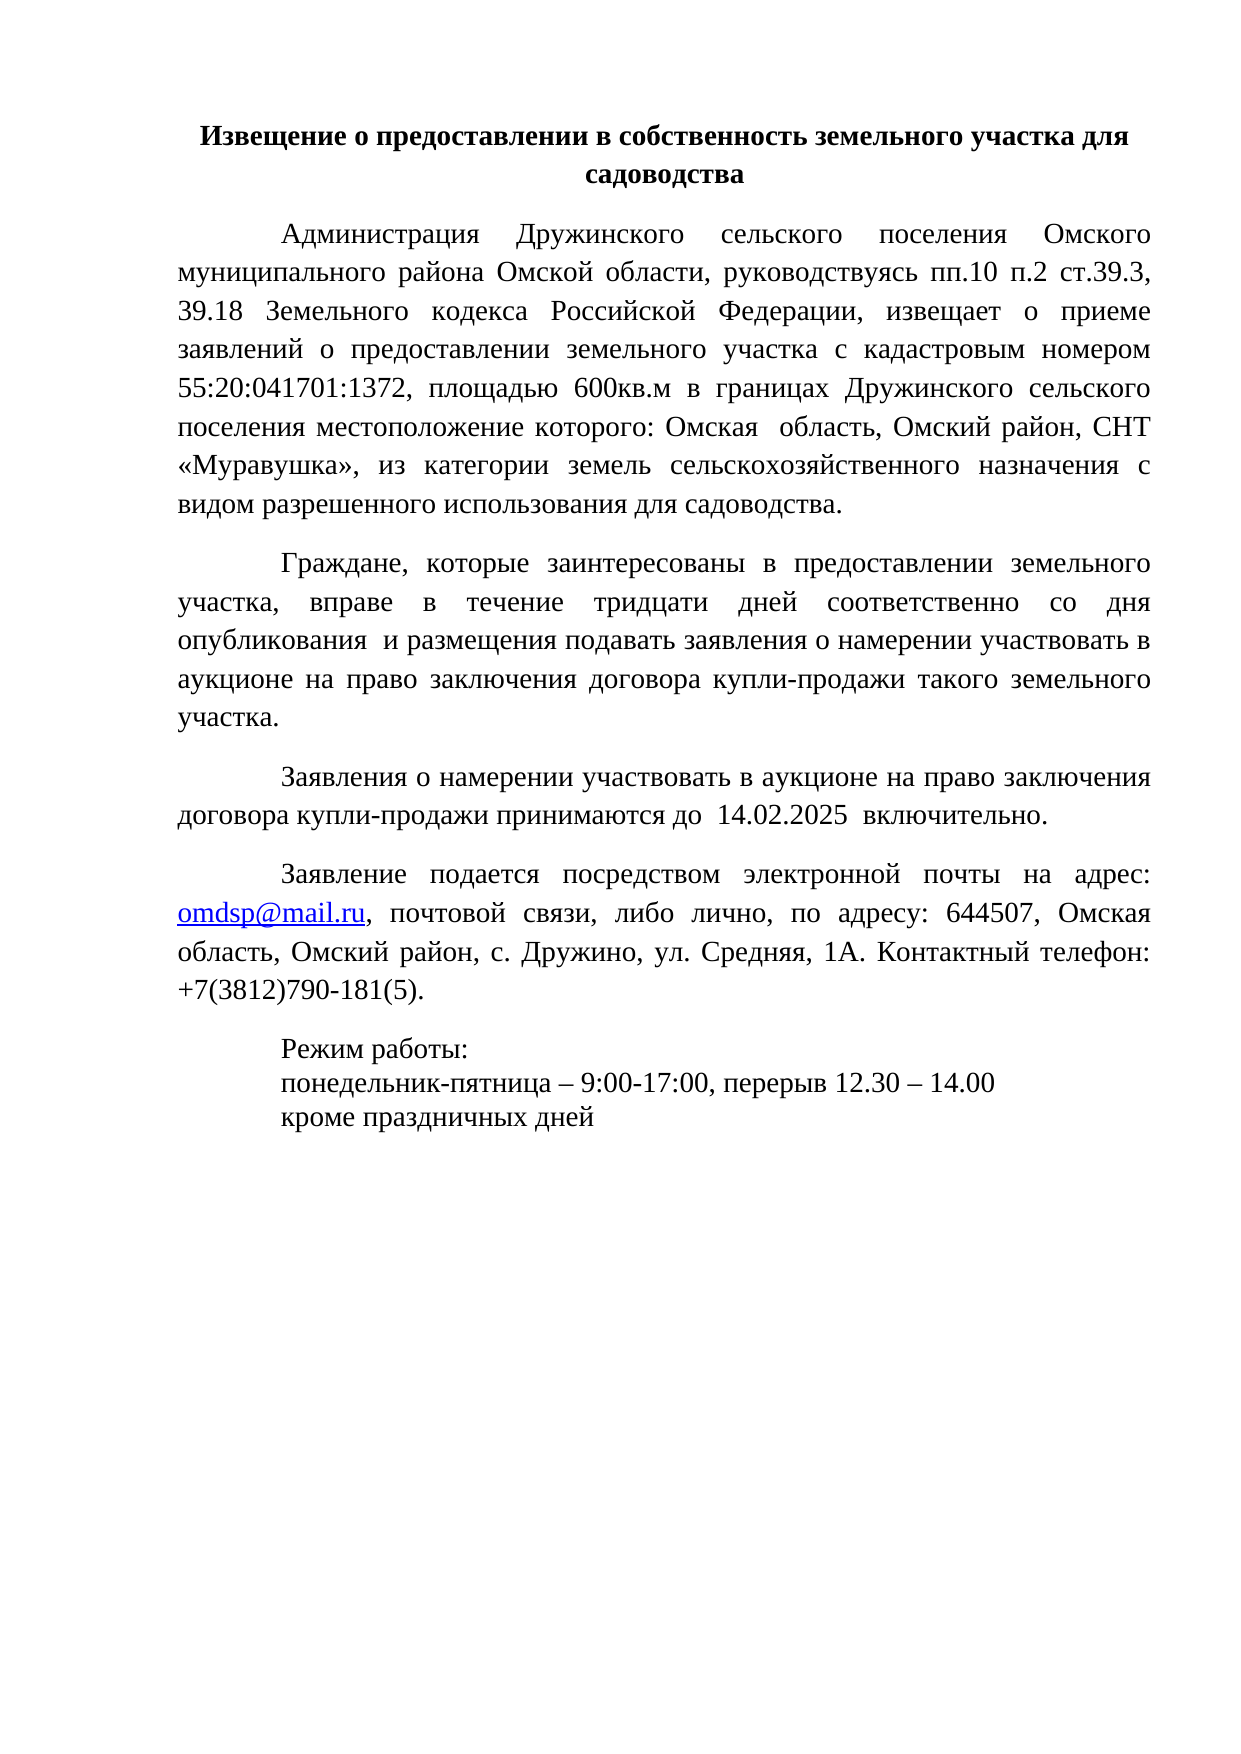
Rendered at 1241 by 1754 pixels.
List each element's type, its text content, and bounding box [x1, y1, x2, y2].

text Администрация Дружинского сельского поселения Омского муниципального района Омской области, руководствуясь пп.10 п.2 ст.39.3, 39.18 Земельного кодекса Российской Федерации, извещает о приеме заявлений о предоставлении земельного участка с кадастровым номером 55:20:041701:1372, площадью 600кв.м в границах Дружинского сельского поселения местоположение которого: Омская область, Омский район, СНТ «Муравушка», из категории земель сельскохозяйственного назначения с видом разрешенного использования для садоводства. [177, 216, 1152, 519]
text Извещение о предоставлении в собственность земельного участка для садоводства [177, 118, 1152, 190]
text Граждане, которые заинтересованы в предоставлении земельного участка, вправе в течение тридцати дней соответственно со дня опубликования и размещения подавать заявления о намерении участвовать в аукционе на право заключения договора купли-продажи такого земельного участка. [177, 545, 1152, 733]
text Режим работы: [177, 1032, 1152, 1065]
text Заявления о намерении участвовать в аукционе на право заключения договора купли-продажи принимаются до 14.02.2025 включительно. [177, 759, 1152, 831]
text кроме праздничных дней [177, 1099, 1152, 1132]
text Заявление подается посредством электронной почты на адрес: omdsp@mail.ru, почтовой связи, либо лично, по адресу: 644507, Омская область, Омский район, с. Дружино, ул. Средняя, 1А. Контактный телефон: +7(3812)790-181(5). [177, 857, 1152, 1006]
text понедельник-пятница – 9:00-17:00, перерыв 12.30 – 14.00 [177, 1065, 1152, 1099]
